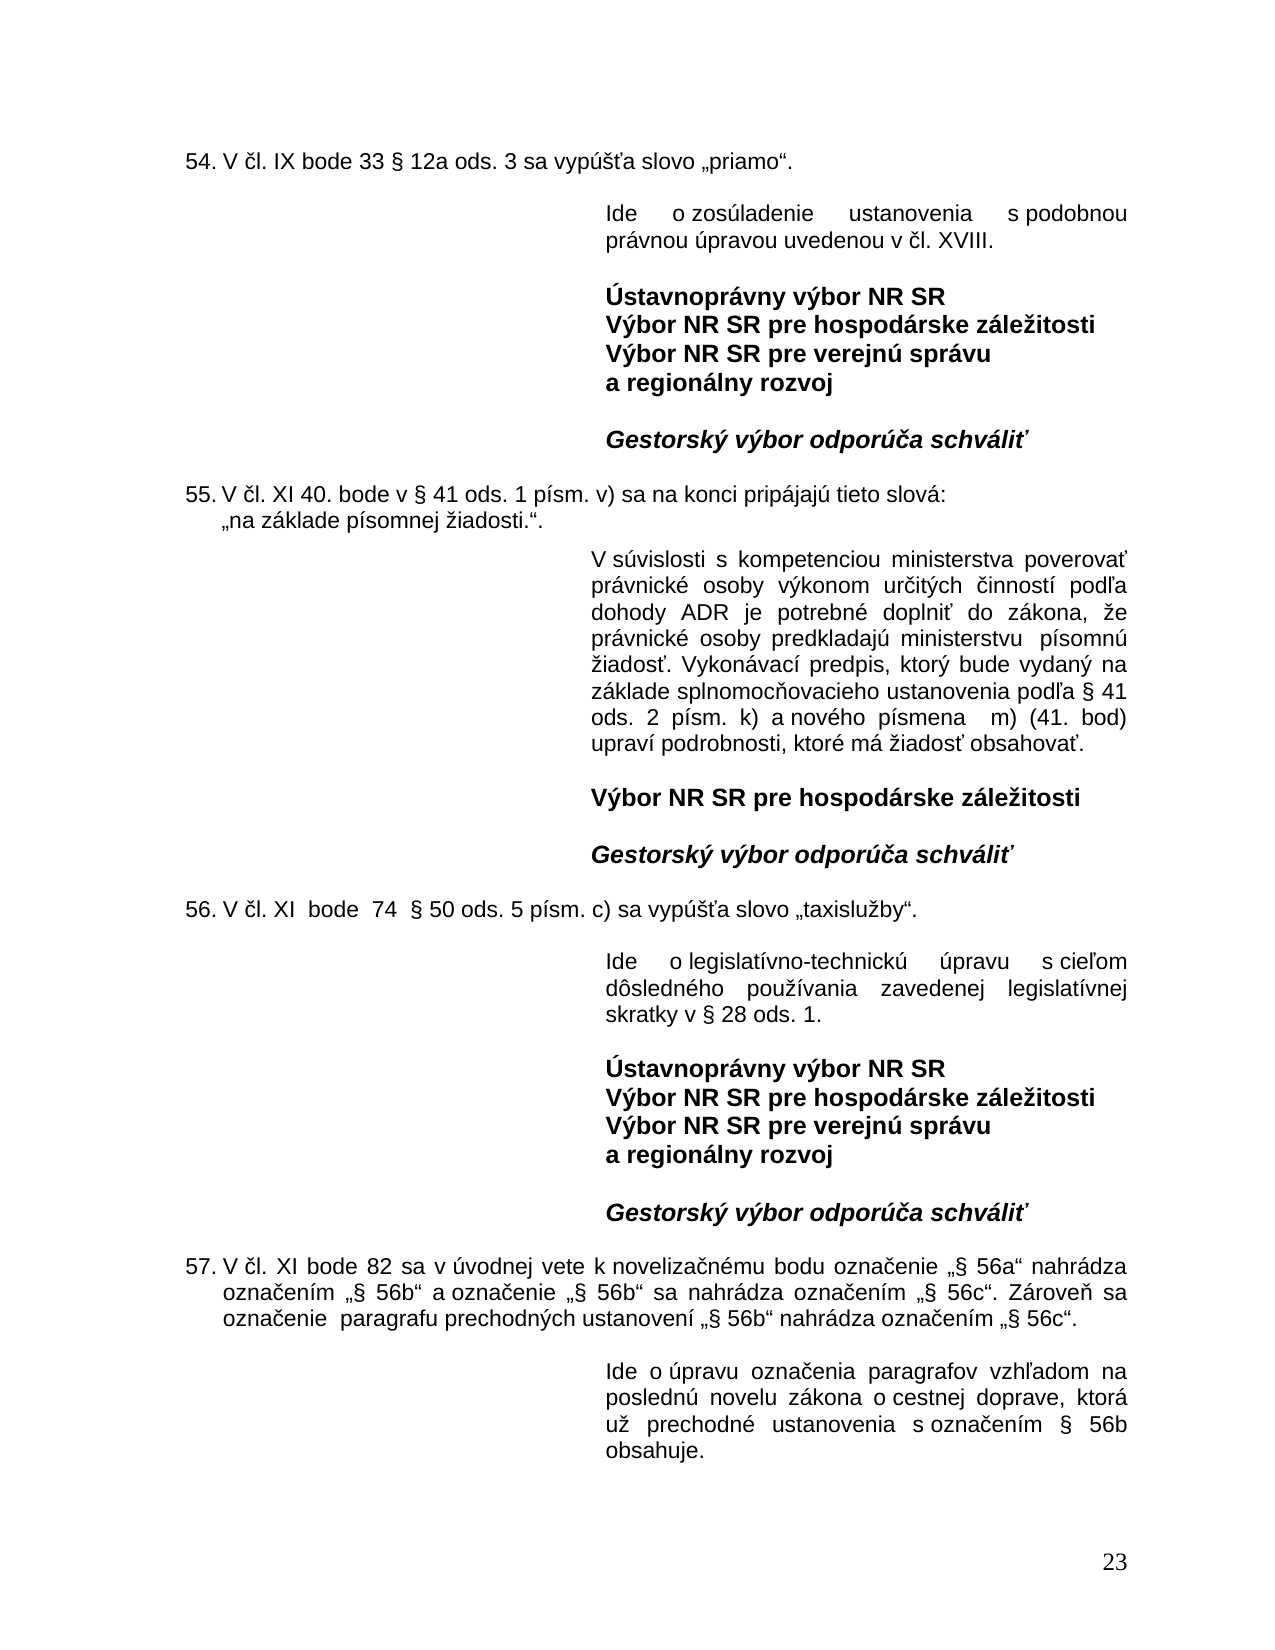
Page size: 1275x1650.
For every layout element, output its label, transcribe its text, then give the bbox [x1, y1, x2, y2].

text Ide o legislatívno-technickú úpravu s cieľom dôsledného používania zavedenej legislatívnej skratky v § 28 ods. 1. [605, 948, 1127, 1027]
text Gestorský výbor odporúča schváliť [523, 841, 1127, 869]
text Výbor NR SR pre hospodárske záležitosti [523, 783, 1127, 812]
text Ide o úpravu označenia paragrafov vzhľadom na poslednú novelu zákona o cestnej doprave, ktorá už prechodné ustanovenia s označením § 56b obsahuje. [605, 1358, 1127, 1463]
text Ide o zosúladenie ustanovenia s podobnou právnou úpravou uvedenou v čl. XVIII. [605, 200, 1127, 253]
text Gestorský výbor odporúča schváliť [530, 1197, 1127, 1226]
text Gestorský výbor odporúča schváliť [530, 426, 1127, 454]
list V čl. IX bode 33 § 12a ods. 3 sa vypúšťa slovo „priamo“. [185, 148, 1127, 174]
text Výbor NR SR pre hospodárske záležitosti [576, 1082, 1127, 1111]
list V čl. XI 40. bode v § 41 ods. 1 písm. v) sa na konci pripájajú tieto slová: [185, 481, 1127, 507]
text Ústavnoprávny výbor NR SR [576, 1054, 1127, 1082]
list V čl. XI bode 82 sa v úvodnej vete k novelizačnému bodu označenie „§ 56a“ nahrádza označením „§ 56b“ a označenie „§ 56b“ sa nahrádza označením „§ 56c“. Zároveň sa označenie paragrafu prechodných ustanovení „§ 56b“ nahrádza označením „§ 56c“. [185, 1253, 1127, 1332]
text Výbor NR SR pre verejnú správu a regionálny rozvoj [605, 339, 1127, 397]
text Výbor NR SR pre hospodárske záležitosti [576, 311, 1127, 339]
text V súvislosti s kompetenciou ministerstva poverovať právnické osoby výkonom určitých činností podľa dohody ADR je potrebné doplniť do zákona, že právnické osoby predkladajú ministerstvu písomnú žiadosť. Vykonávací predpis, ktorý bude vydaný na základe splnomocňovacieho ustanovenia podľa § 41 ods. 2 písm. k) a nového písmena m) (41. bod) upraví podrobnosti, ktoré má žiadosť obsahovať. [591, 546, 1127, 757]
list V čl. XI bode 74 § 50 ods. 5 písm. c) sa vypúšťa slovo „taxislužby“. [185, 896, 1127, 922]
text „na základe písomnej žiadosti.“. [221, 507, 1127, 533]
text Výbor NR SR pre verejnú správu a regionálny rozvoj [605, 1111, 1127, 1169]
text Ústavnoprávny výbor NR SR [576, 282, 1127, 311]
